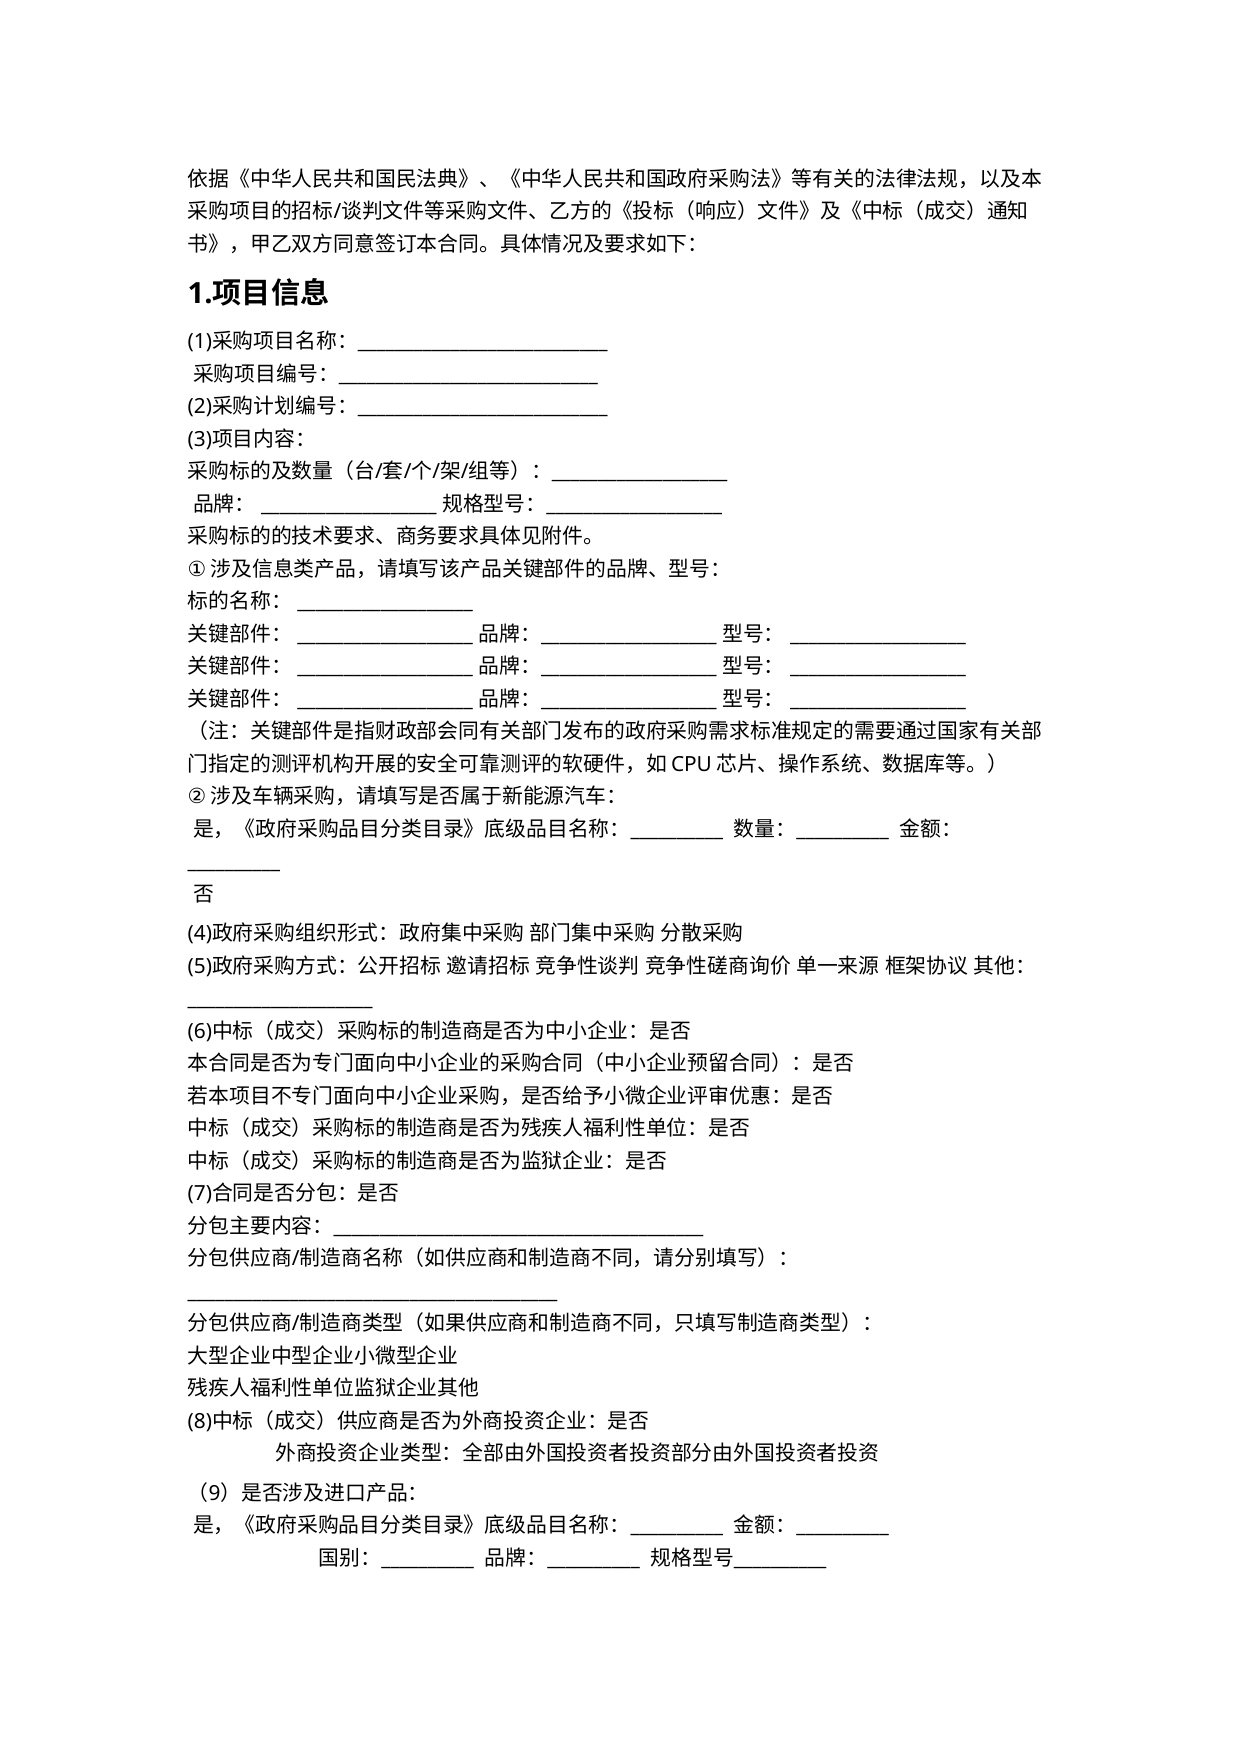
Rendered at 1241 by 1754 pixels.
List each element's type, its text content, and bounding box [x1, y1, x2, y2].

text 若本项目不专门面向中小企业采购，是否给予小微企业评审优惠：是否 [187, 1079, 1053, 1112]
text 分包供应商/制造商名称（如供应商和制造商不同，请分别填写）： [187, 1242, 1053, 1274]
text 采购项目编号：____________________________ [187, 357, 1053, 389]
text 中标（成交）采购标的制造商是否为残疾人福利性单位：是否 [187, 1112, 1053, 1144]
text 大型企业中型企业小微型企业 [187, 1339, 1053, 1372]
text ①涉及信息类产品，请填写该产品关键部件的品牌、型号： [187, 552, 1053, 584]
text ________________________________________ [187, 1274, 1053, 1307]
text 分包主要内容：________________________________________ [187, 1209, 1053, 1242]
text 关键部件： ___________________ 品牌：___________________ 型号： ___________________ [187, 617, 1053, 649]
text 是，《政府采购品目分类目录》底级品目名称：__________ 数量：__________ 金额：__________ [187, 812, 1053, 877]
text 采购标的及数量（台/套/个/架/组等）：___________________ [187, 454, 1053, 487]
text 依据《中华人民共和国民法典》、《中华人民共和国政府采购法》等有关的法律法规，以及本采购项目的招标/谈判文件等采购文件、乙方的《投标（响应）文件》及《中标（成交）通知书》，甲乙双方同意签订本合同。具体情况及要求如下： [187, 162, 1053, 259]
text 中标（成交）采购标的制造商是否为监狱企业：是否 [187, 1144, 1053, 1177]
text 采购标的的技术要求、商务要求具体见附件。 [187, 519, 1053, 552]
text 1.项目信息 [187, 259, 1053, 324]
text 外商投资企业类型：全部由外国投资者投资部分由外国投资者投资 [187, 1437, 1053, 1469]
text (2)采购计划编号：___________________________ [187, 389, 1053, 422]
text 关键部件： ___________________ 品牌：___________________ 型号： ___________________ [187, 649, 1053, 682]
text 残疾人福利性单位监狱企业其他 [187, 1372, 1053, 1404]
text 国别：__________ 品牌：__________ 规格型号__________ [187, 1541, 1053, 1574]
text 标的名称： ___________________ [187, 584, 1053, 617]
text （注：关键部件是指财政部会同有关部门发布的政府采购需求标准规定的需要通过国家有关部门指定的测评机构开展的安全可靠测评的软硬件，如CPU芯片、操作系统、数据库等。） [187, 714, 1053, 779]
text 是，《政府采购品目分类目录》底级品目名称：__________ 金额：__________ [187, 1509, 1053, 1541]
text (3)项目内容： [187, 422, 1053, 454]
text (5)政府采购方式：公开招标 邀请招标 竞争性谈判 竞争性磋商询价 单一来源 框架协议 其他：____________________ [187, 949, 1053, 1014]
text (8)中标（成交）供应商是否为外商投资企业：是否 [187, 1404, 1053, 1437]
text （9）是否涉及进口产品： [187, 1476, 1053, 1509]
text 关键部件： ___________________ 品牌：___________________ 型号： ___________________ [187, 682, 1053, 714]
text ②涉及车辆采购，请填写是否属于新能源汽车： [187, 779, 1053, 812]
text (1)采购项目名称：___________________________ [187, 324, 1053, 357]
text (4)政府采购组织形式：政府集中采购 部门集中采购 分散采购 [187, 917, 1053, 949]
text 品牌： ___________________ 规格型号：___________________ [187, 487, 1053, 519]
text 分包供应商/制造商类型（如果供应商和制造商不同，只填写制造商类型）： [187, 1307, 1053, 1339]
text (7)合同是否分包：是否 [187, 1177, 1053, 1209]
text 本合同是否为专门面向中小企业的采购合同（中小企业预留合同）：是否 [187, 1047, 1053, 1079]
text (6)中标（成交）采购标的制造商是否为中小企业：是否 [187, 1014, 1053, 1047]
text 否 [187, 877, 1053, 909]
